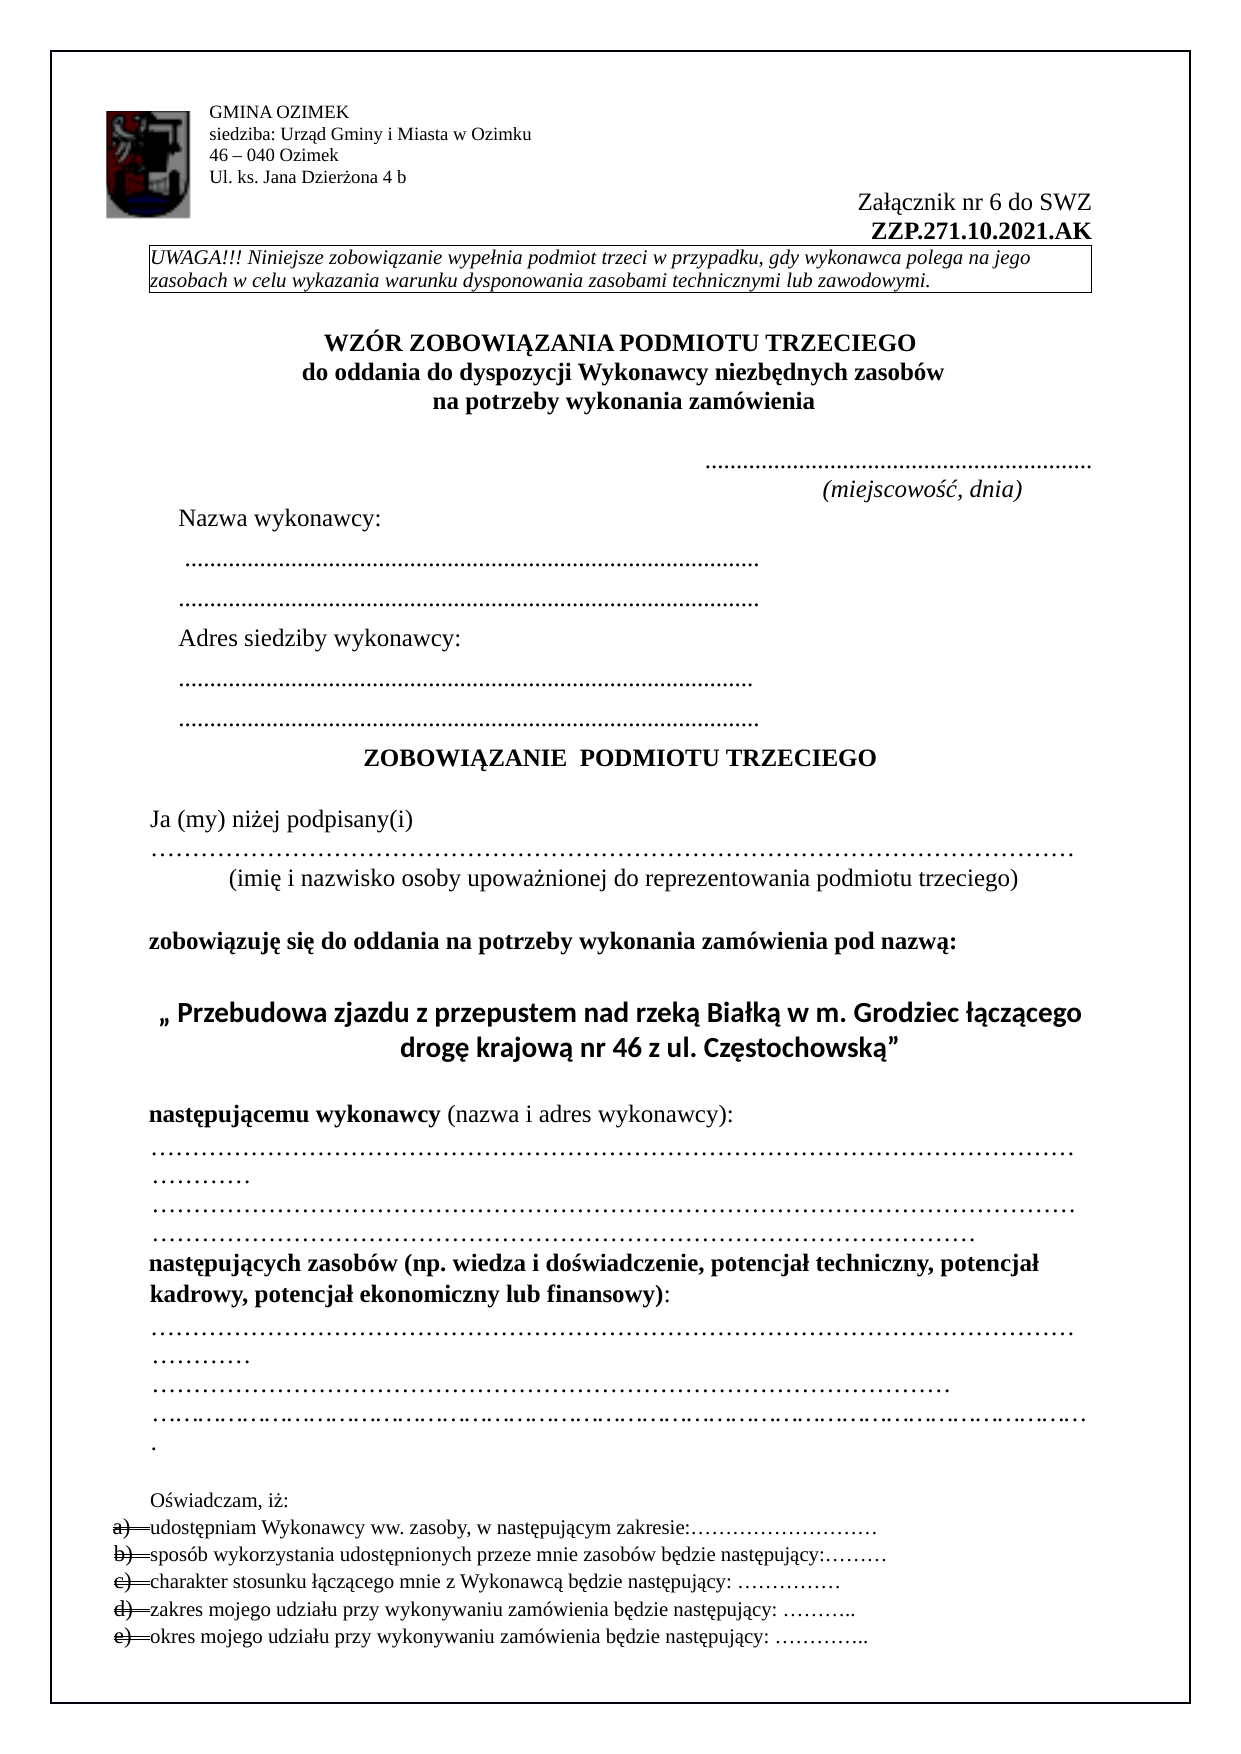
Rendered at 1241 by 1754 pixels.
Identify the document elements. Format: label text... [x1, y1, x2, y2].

list okres mojego udziału przy wykonywaniu zamówienia będzie następujący: ………….. [114, 1622, 1091, 1648]
text zobowiązuję się do oddania na potrzeby wykonania zamówienia pod nazwą: [148, 926, 1091, 955]
text ............................................................................................. [178, 703, 1091, 732]
text UWAGA!!! Niniejsze zobowiązanie wypełnia podmiot trzeci w przypadku, gdy wykonawca polega na jego zasobach w celu wykazania warunku dysponowania zasobami technicznymi lub zawodowymi. [150, 246, 1091, 292]
text następujących zasobów (np. wiedza i doświadczenie, potencjał techniczny, potencjał kadrowy, potencjał ekonomiczny lub finansowy): [148, 1248, 1091, 1308]
text WZÓR ZOBOWIĄZANIA PODMIOTU TRZECIEGO [287, 328, 953, 357]
text ………………………………………………………………………………………………… [150, 833, 1091, 862]
text ............................................................................................ [178, 543, 1091, 572]
text Ja (my) niżej podpisany(i) [150, 804, 1091, 833]
text .............................................................. [150, 446, 1092, 474]
text Adres siedziby wykonawcy: [178, 623, 1091, 652]
text do oddania do dyspozycji Wykonawcy niezbędnych zasobów na potrzeby wykonania zamówienia [287, 357, 959, 415]
text (imię i nazwisko osoby upoważnionej do reprezentowania podmiotu trzeciego) [150, 863, 1091, 892]
text …………………………………………………………………………………………………………… ……………………………………………………………………………………………………………………………………………………………………………………………………. [150, 1312, 1091, 1455]
text ZOBOWIĄZANIE PODMIOTU TRZECIEGO [150, 743, 1090, 772]
list sposób wykorzystania udostępnionych przeze mnie zasobów będzie następujący:……… [114, 1540, 1091, 1566]
text Oświadczam, iż: [150, 1488, 1091, 1512]
list zakres mojego udziału przy wykonywaniu zamówienia będzie następujący: ……….. [114, 1594, 1091, 1621]
text następującemu wykonawcy (nazwa i adres wykonawcy): [148, 1099, 1091, 1128]
text ............................................................................................. [178, 583, 1091, 612]
text (miejscowość, dnia) [150, 474, 1091, 503]
text Nazwa wykonawcy: [178, 503, 1091, 532]
text „ Przebudowa zjazdu z przepustem nad rzeką Białką w m. Grodziec łączącego drogę krajową nr 46 z ul. Częstochowską” [150, 994, 1091, 1065]
list udostępniam Wykonawcy ww. zasoby, w następującym zakresie:……………………… [112, 1513, 1091, 1539]
text …………………………………………………………………………………………………………… ………………………………………………………………………………………………………………………………………………………………………………………… [150, 1132, 1091, 1247]
text ............................................................................................ [178, 663, 1091, 692]
text Załącznik nr 6 do SWZ [150, 187, 1092, 216]
text ZZP.271.10.2021.AK [150, 216, 1092, 245]
list charakter stosunku łączącego mnie z Wykonawcą będzie następujący: …………… [114, 1567, 1091, 1594]
